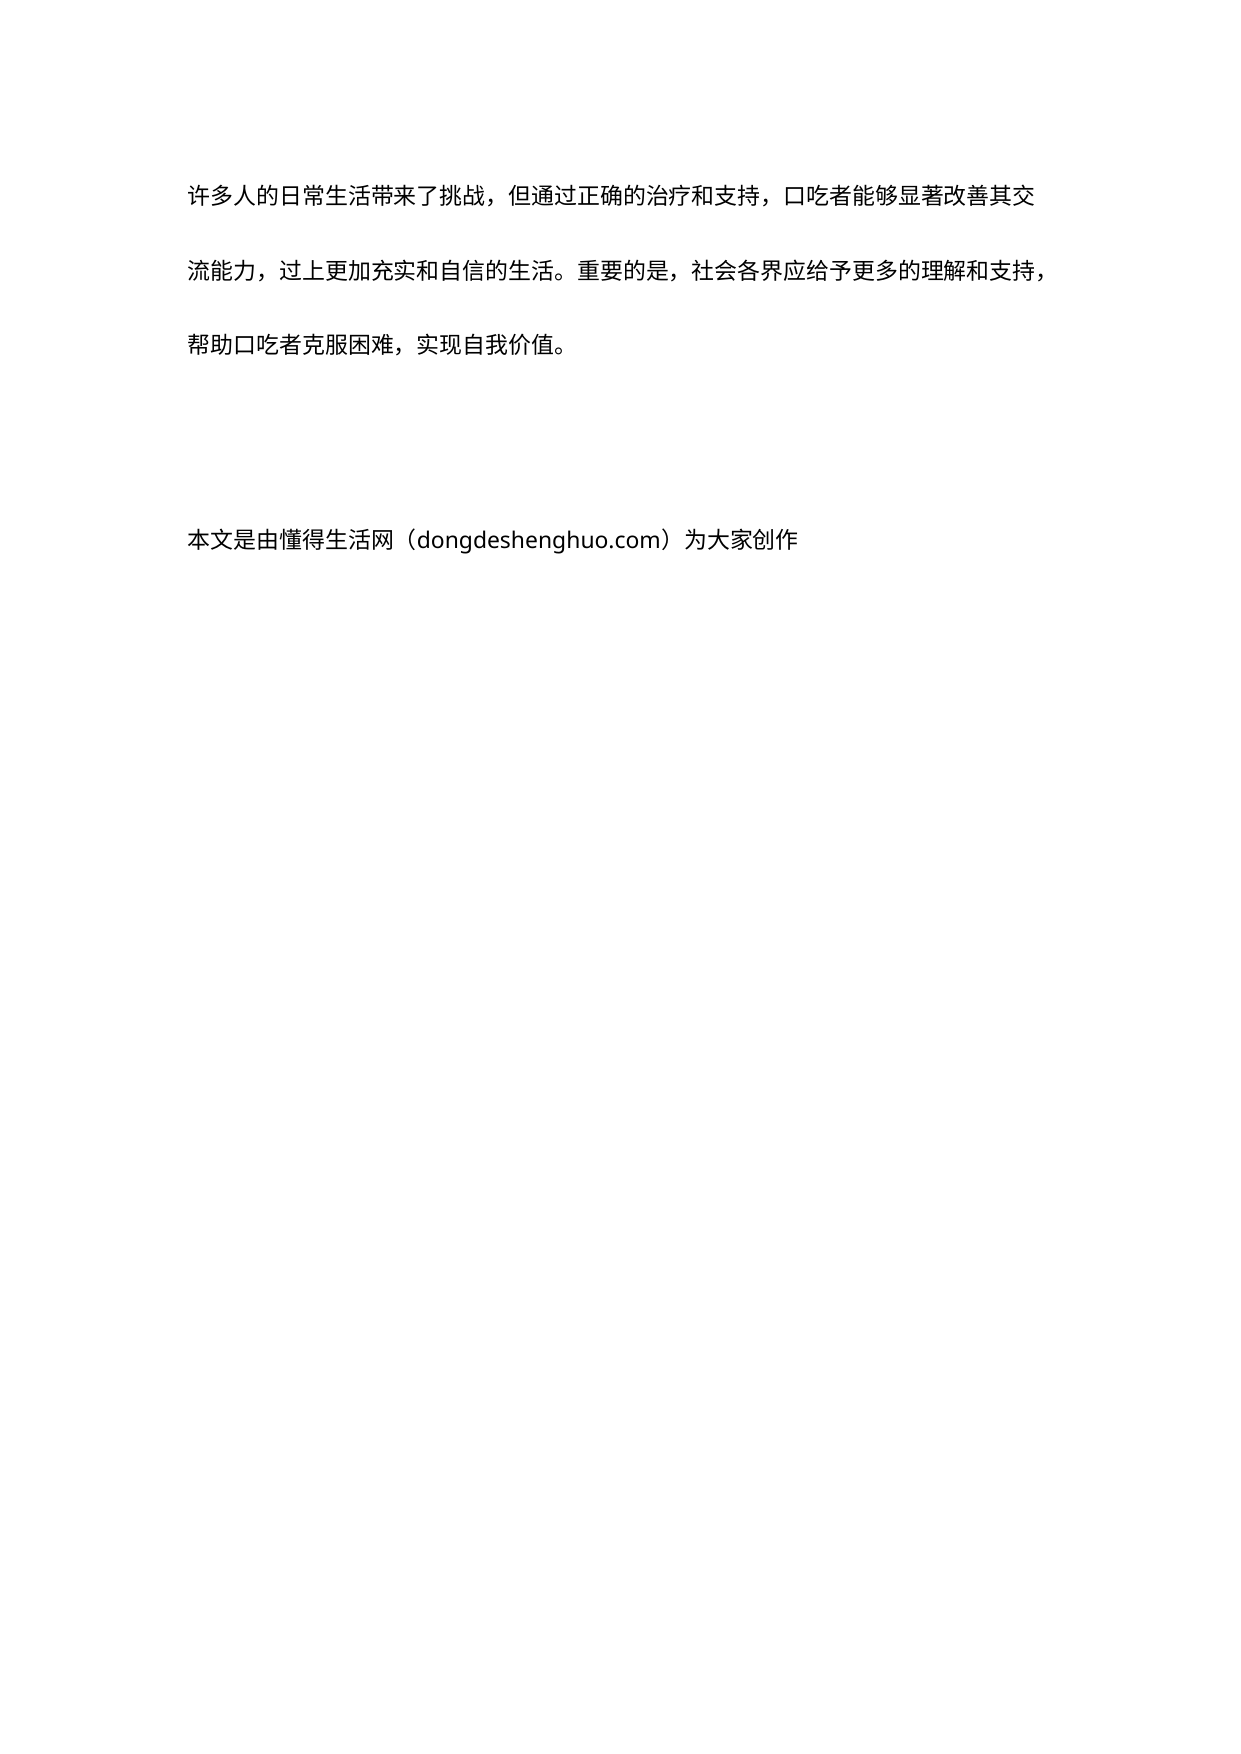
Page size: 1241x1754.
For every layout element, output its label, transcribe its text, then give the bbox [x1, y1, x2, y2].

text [187, 162, 1053, 376]
text 本文是由懂得生活网（dongdeshenghuo.com）为大家创作 [187, 506, 1053, 571]
